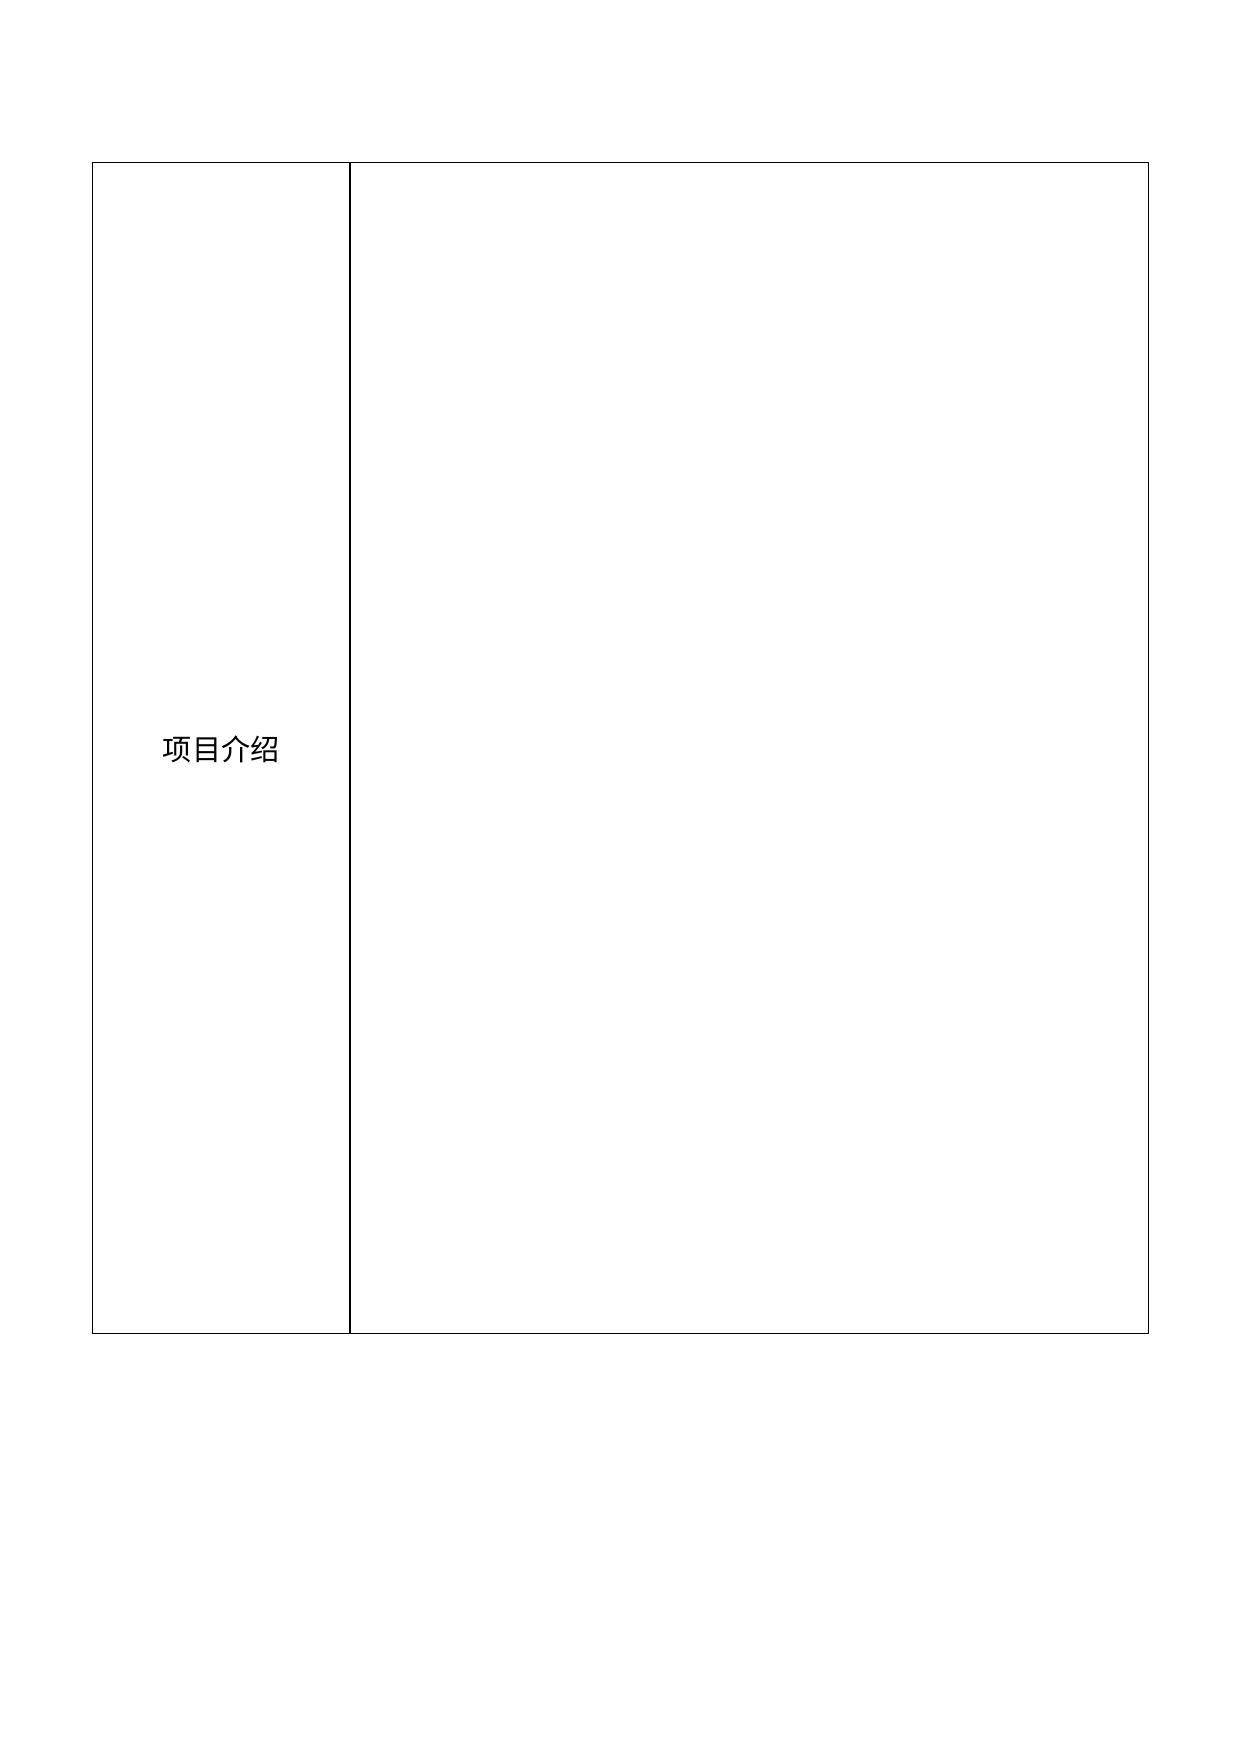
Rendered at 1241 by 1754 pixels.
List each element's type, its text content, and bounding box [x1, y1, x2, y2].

table_cell 项目介绍 [93, 163, 349, 1333]
table_cell [351, 163, 1148, 1333]
